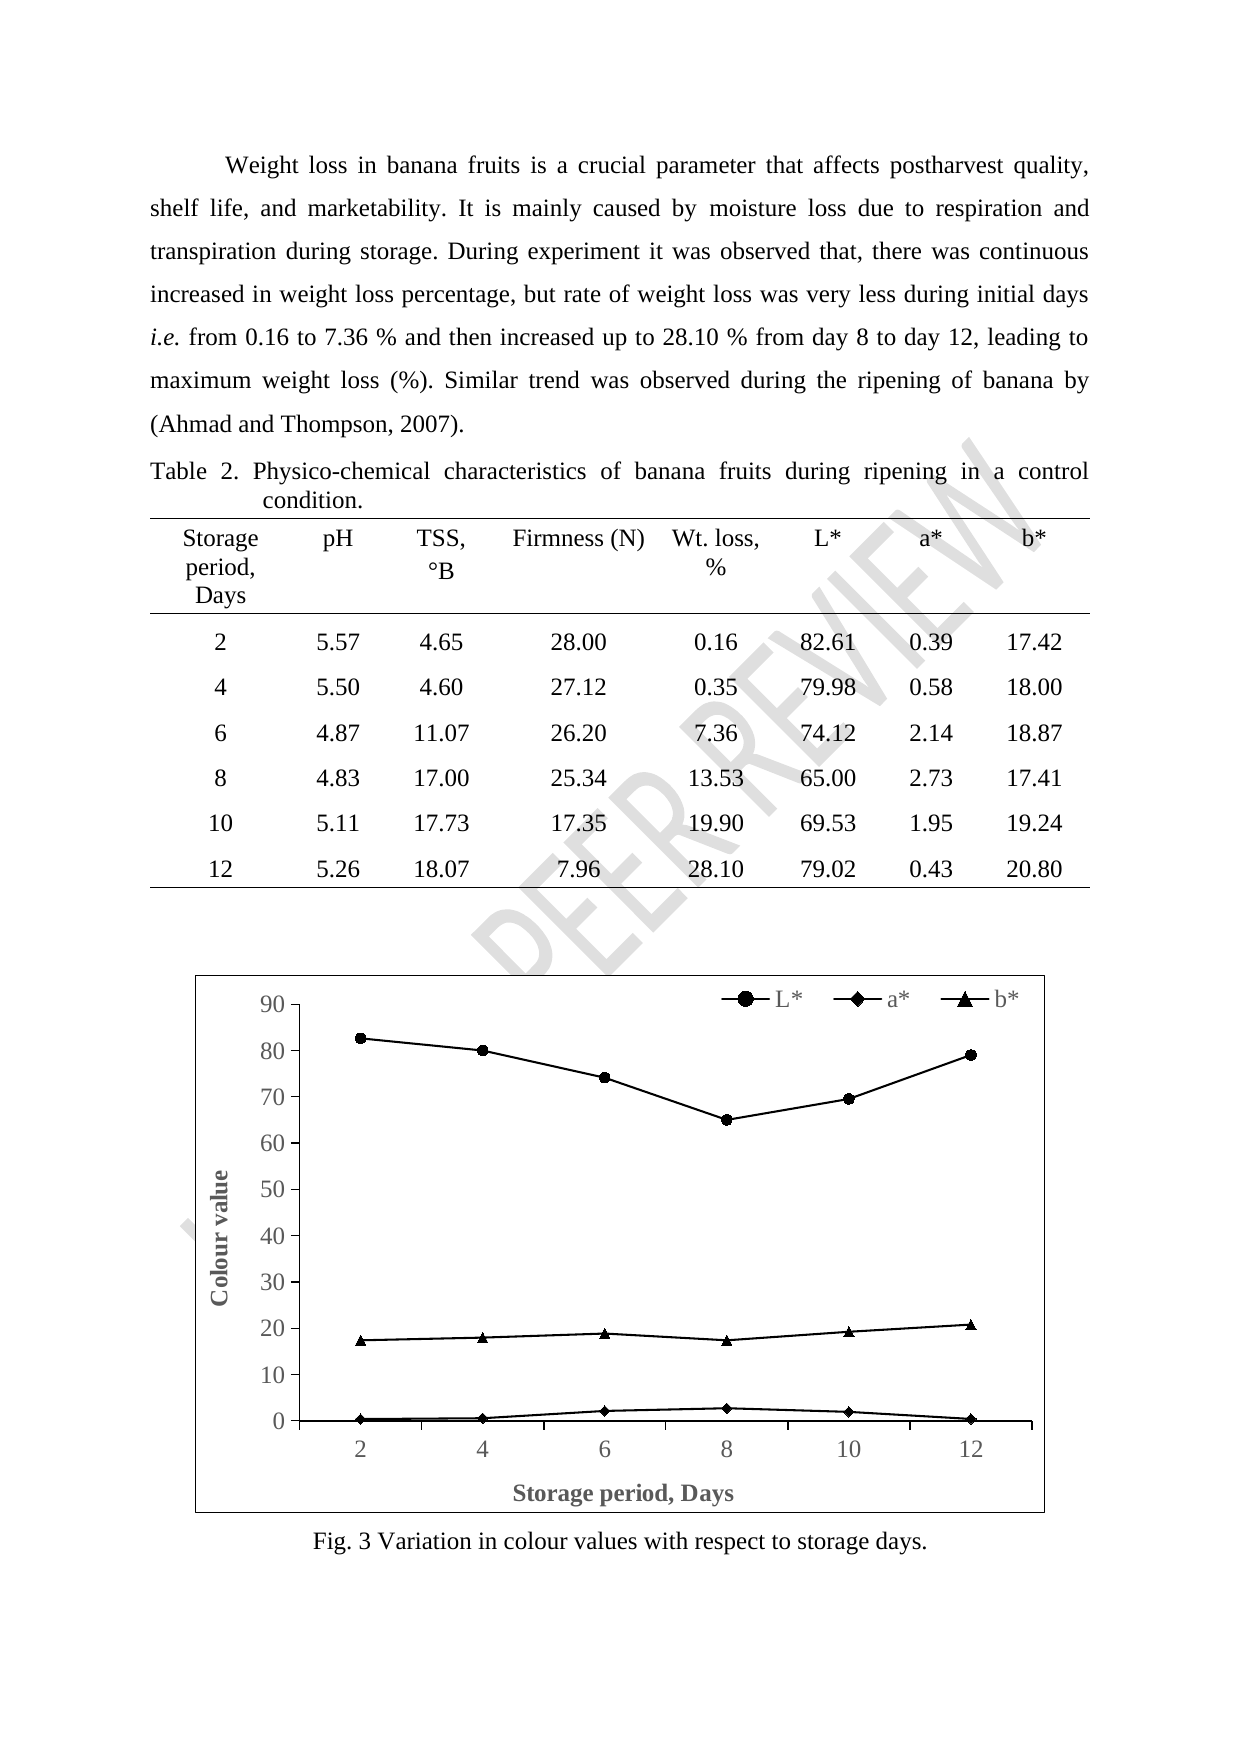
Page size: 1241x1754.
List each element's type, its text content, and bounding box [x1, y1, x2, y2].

table_cell 8 [150, 751, 291, 796]
table_cell 1.95 [884, 796, 978, 841]
table_cell 79.98 [772, 660, 884, 705]
table_cell 5.57 [291, 614, 385, 660]
table_cell 17.00 [385, 751, 497, 796]
table_cell 4.83 [291, 751, 385, 796]
text Weight loss in banana fruits is a crucial parameter that affects postharvest quality, shelf life, and marketability. It is mainly caused by moisture loss due to respiration and transpiration during storage. During experiment it was observed that, there was continuous increased in weight loss percentage, but rate of weight loss was very less during initial days i.e. from 0.16 to 7.36 % and then increased up to 28.10 % from day 8 to day 12, leading to maximum weight loss (%). Similar trend was observed during the ripening of banana by (Ahmad and Thompson, 2007). [150, 150, 1090, 437]
table_cell 82.61 [772, 614, 884, 660]
table_cell 20.80 [978, 841, 1090, 887]
table_cell 2.73 [884, 751, 978, 796]
table_cell 0.58 [884, 660, 978, 705]
table_cell 5.50 [291, 660, 385, 705]
table_header pH [291, 519, 385, 613]
text Fig. 3 Variation in colour values with respect to storage days. [150, 1526, 1090, 1555]
table_cell 0.35 [660, 660, 772, 705]
table_cell 4.65 [385, 614, 497, 660]
table_cell 27.12 [497, 660, 660, 705]
table_cell 25.34 [497, 751, 660, 796]
table_cell 4.87 [291, 705, 385, 751]
table_cell 4 [150, 660, 291, 705]
table_cell 69.53 [772, 796, 884, 841]
table_cell 17.35 [497, 796, 660, 841]
table_cell 18.87 [978, 705, 1090, 751]
text Table 2. Physico-chemical characteristics of banana fruits during ripening in a control condition. [150, 456, 1090, 513]
table_cell 17.41 [978, 751, 1090, 796]
table_cell 13.53 [660, 751, 772, 796]
table_cell 10 [150, 796, 291, 841]
table_cell 5.26 [291, 841, 385, 887]
table_header TSS, °B [385, 519, 497, 613]
table_cell 7.96 [497, 841, 660, 887]
table_cell 0.16 [660, 614, 772, 660]
table_cell 19.90 [660, 796, 772, 841]
table_cell 28.10 [660, 841, 772, 887]
table_cell 28.00 [497, 614, 660, 660]
table_header Storage period, Days [150, 519, 291, 613]
table_cell 2 [150, 614, 291, 660]
table_cell 17.42 [978, 614, 1090, 660]
table_header a* [884, 519, 978, 613]
table_header b* [978, 519, 1090, 613]
table_cell 2.14 [884, 705, 978, 751]
table_cell 0.39 [884, 614, 978, 660]
table_cell 17.73 [385, 796, 497, 841]
table_cell 4.60 [385, 660, 497, 705]
table_cell 65.00 [772, 751, 884, 796]
table_cell 18.07 [385, 841, 497, 887]
table_cell 5.11 [291, 796, 385, 841]
table_cell 26.20 [497, 705, 660, 751]
table_cell 6 [150, 705, 291, 751]
table_header Wt. loss, % [660, 519, 772, 613]
table_cell 19.24 [978, 796, 1090, 841]
table_cell 11.07 [385, 705, 497, 751]
table_cell 18.00 [978, 660, 1090, 705]
table_cell 79.02 [772, 841, 884, 887]
table_header Firmness (N) [497, 519, 660, 613]
table_cell 0.43 [884, 841, 978, 887]
table_cell 7.36 [660, 705, 772, 751]
table_cell 74.12 [772, 705, 884, 751]
table_header L* [772, 519, 884, 613]
table_cell 12 [150, 841, 291, 887]
